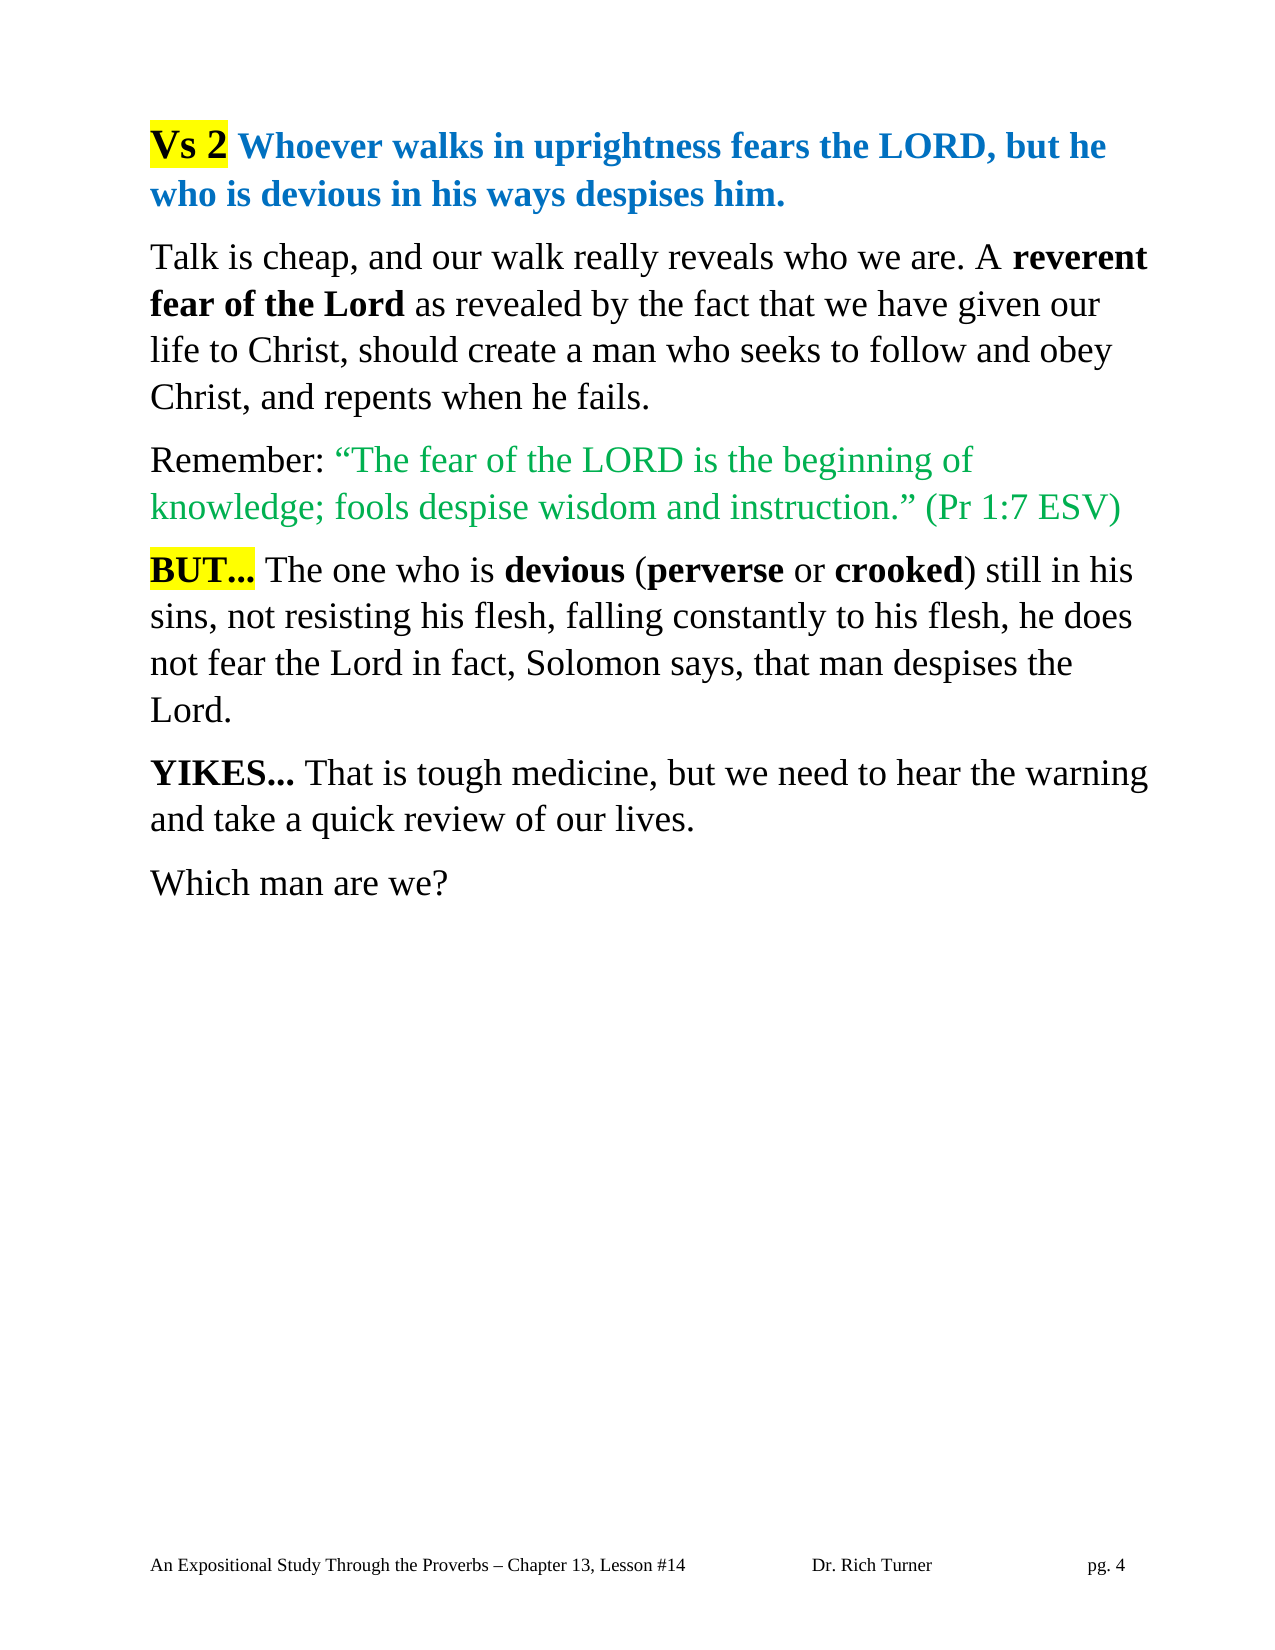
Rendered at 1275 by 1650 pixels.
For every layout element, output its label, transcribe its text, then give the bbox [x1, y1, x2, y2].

text Remember: “The fear of the LORD is the beginning of knowledge; fools despise wisdom and instruction.” (Pr 1:7 ESV) [150, 437, 1155, 527]
text Which man are we? [150, 860, 1155, 903]
text BUT... The one who is devious (perverse or crooked) still in his sins, not resisting his flesh, falling constantly to his flesh, he does not fear the Lord in fact, Solomon says, that man despises the Lord. [150, 547, 1155, 730]
text YIKES... That is tough medicine, but we need to hear the warning and take a quick review of our lives. [150, 750, 1155, 840]
text Talk is cheap, and our walk really reveals who we are. A reverent fear of the Lord as revealed by the fact that we have given our life to Christ, should create a man who seeks to follow and obey Christ, and repents when he fails. [150, 234, 1155, 417]
text Vs 2 Whoever walks in uprightness fears the LORD, but he who is devious in his ways despises him. [150, 120, 1155, 214]
